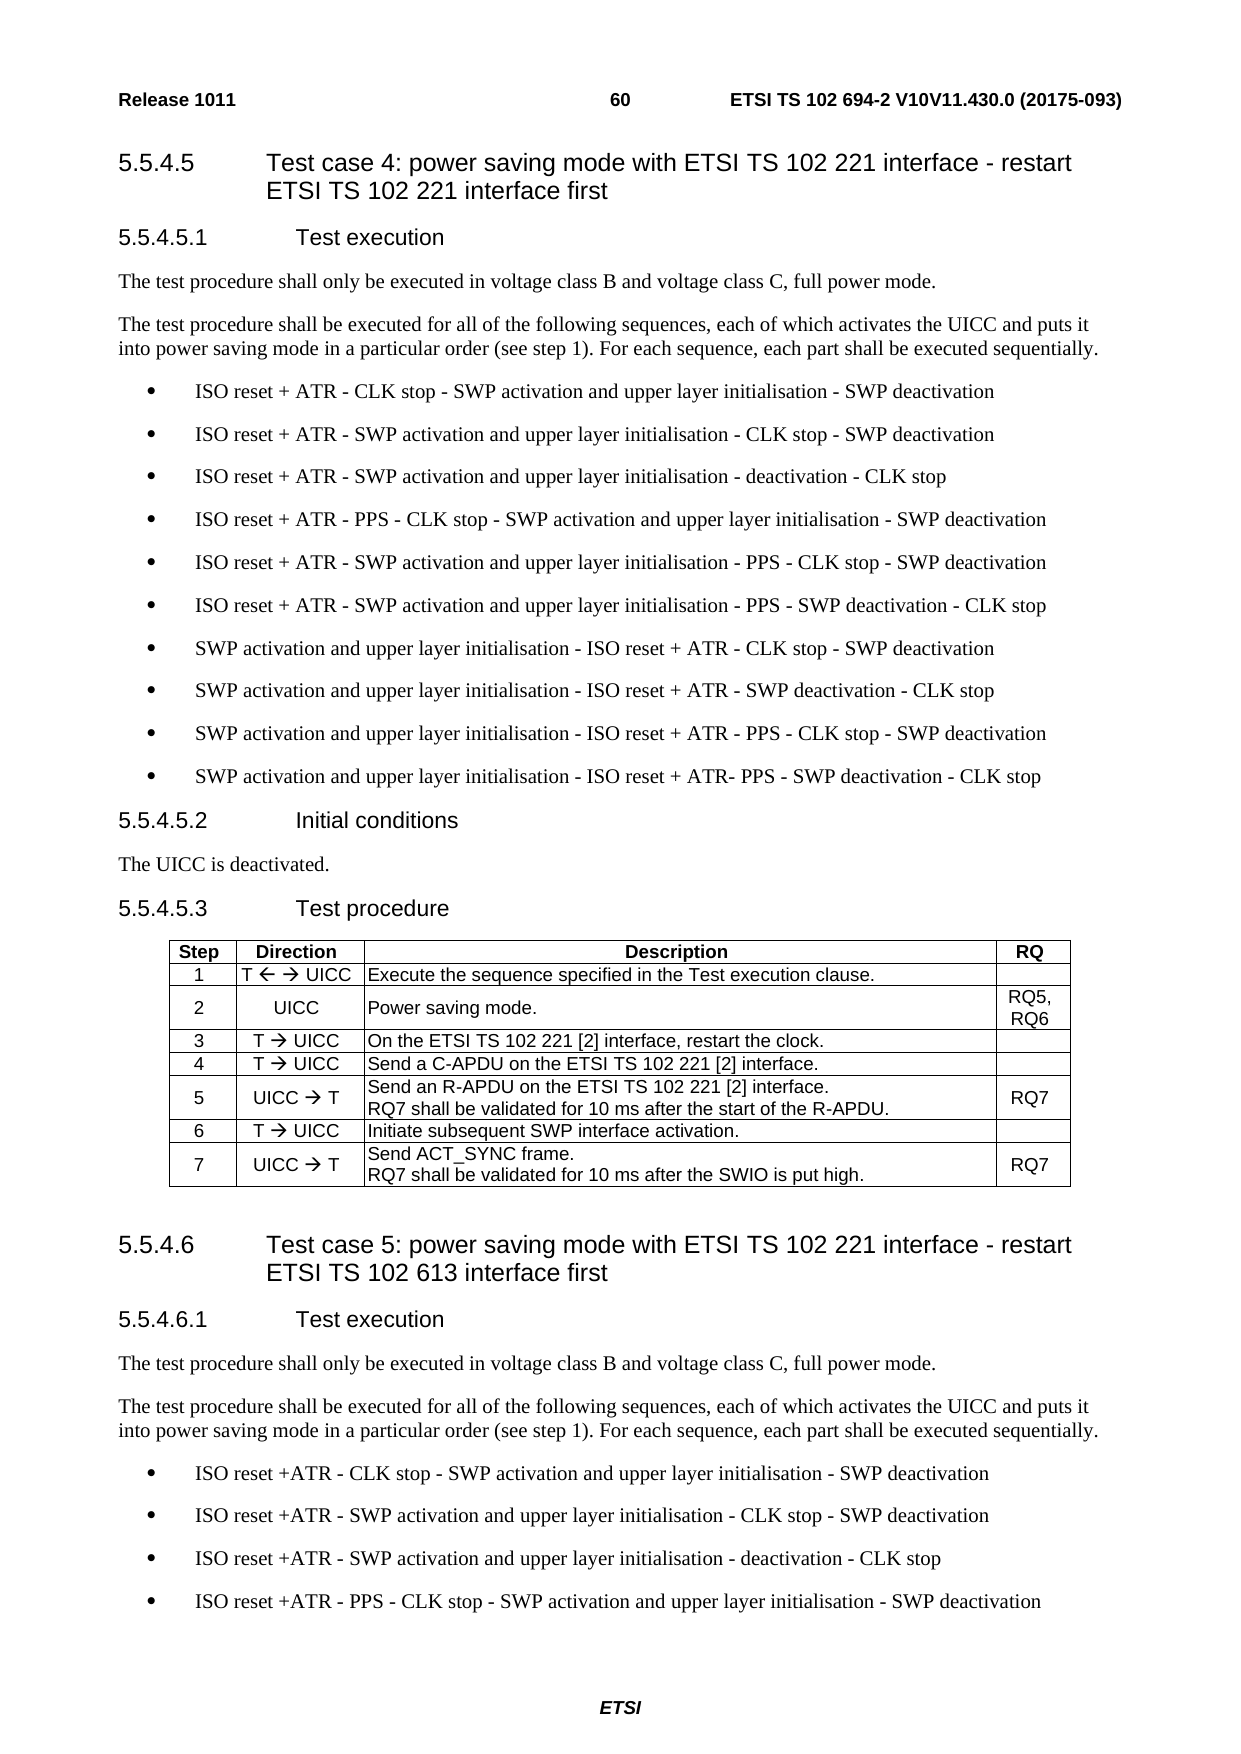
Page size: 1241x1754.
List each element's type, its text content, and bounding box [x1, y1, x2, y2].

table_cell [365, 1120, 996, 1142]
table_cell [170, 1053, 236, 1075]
text The test procedure shall be executed for all of the following sequences, each of which activates the UICC and puts it into power saving mode in a particular order (see step 1). For each sequence, each part shall be executed sequentially. [118, 1394, 1122, 1442]
text ISO reset +ATR - PPS - CLK stop - SWP activation and upper layer initialisation - SWP deactivation [148, 1589, 1122, 1613]
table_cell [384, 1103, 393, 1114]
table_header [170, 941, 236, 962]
subtitle 5.5.4.5.2 Initial conditions [118, 807, 1122, 833]
text ISO reset + ATR - SWP activation and upper layer initialisation - CLK stop - SWP deactivation [148, 421, 1122, 446]
text The UICC is deactivated. [118, 852, 1122, 876]
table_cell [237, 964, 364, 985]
text ISO reset + ATR - SWP activation and upper layer initialisation - deactivation - CLK stop [148, 464, 1122, 488]
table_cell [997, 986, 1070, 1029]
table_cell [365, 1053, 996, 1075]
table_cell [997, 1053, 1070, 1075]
subtitle 5.5.4.5.1 Test execution [118, 224, 1122, 250]
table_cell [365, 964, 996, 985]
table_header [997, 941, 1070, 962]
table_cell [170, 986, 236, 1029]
text ISO reset + ATR - SWP activation and upper layer initialisation - PPS - CLK stop - SWP deactivation [148, 550, 1122, 574]
text The test procedure shall only be executed in voltage class B and voltage class C, full power mode. [118, 269, 1122, 293]
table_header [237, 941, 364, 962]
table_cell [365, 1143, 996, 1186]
text ISO reset + ATR - SWP activation and upper layer initialisation - PPS - SWP deactivation - CLK stop [148, 593, 1122, 617]
text SWP activation and upper layer initialisation - ISO reset + ATR - SWP deactivation - CLK stop [148, 678, 1122, 702]
text The test procedure shall only be executed in voltage class B and voltage class C, full power mode. [118, 1351, 1122, 1375]
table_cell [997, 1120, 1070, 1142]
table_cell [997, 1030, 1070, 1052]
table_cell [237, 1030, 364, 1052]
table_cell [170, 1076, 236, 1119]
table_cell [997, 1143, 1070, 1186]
text ISO reset +ATR - SWP activation and upper layer initialisation - CLK stop - SWP deactivation [148, 1503, 1122, 1527]
subtitle 5.5.4.6.1 Test execution [118, 1306, 1122, 1332]
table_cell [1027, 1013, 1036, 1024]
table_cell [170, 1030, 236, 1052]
subtitle 5.5.4.5.3 Test procedure [118, 895, 1122, 921]
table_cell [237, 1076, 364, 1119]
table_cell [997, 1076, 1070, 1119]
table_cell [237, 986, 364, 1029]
subtitle 5.5.4.6 Test case 5: power saving mode with ETSI TS 102 221 interface - restart ETSI TS 102 613 interface first [118, 1229, 1122, 1287]
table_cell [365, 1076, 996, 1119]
text SWP activation and upper layer initialisation - ISO reset + ATR - PPS - CLK stop - SWP deactivation [148, 721, 1122, 745]
text ISO reset + ATR - PPS - CLK stop - SWP activation and upper layer initialisation - SWP deactivation [148, 507, 1122, 531]
text ISO reset +ATR - SWP activation and upper layer initialisation - deactivation - CLK stop [148, 1546, 1122, 1570]
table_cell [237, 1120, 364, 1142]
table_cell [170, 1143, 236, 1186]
text SWP activation and upper layer initialisation - ISO reset + ATR- PPS - SWP deactivation - CLK stop [148, 764, 1122, 788]
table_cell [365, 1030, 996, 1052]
text SWP activation and upper layer initialisation - ISO reset + ATR - CLK stop - SWP deactivation [148, 636, 1122, 659]
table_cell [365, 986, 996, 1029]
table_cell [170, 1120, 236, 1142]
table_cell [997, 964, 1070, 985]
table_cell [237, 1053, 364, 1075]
text The test procedure shall be executed for all of the following sequences, each of which activates the UICC and puts it into power saving mode in a particular order (see step 1). For each sequence, each part shall be executed sequentially. [118, 312, 1122, 360]
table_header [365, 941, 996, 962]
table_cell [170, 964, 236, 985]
subtitle 5.5.4.5 Test case 4: power saving mode with ETSI TS 102 221 interface - restart ETSI TS 102 221 interface first [118, 148, 1122, 205]
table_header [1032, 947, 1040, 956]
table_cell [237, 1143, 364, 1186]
text ISO reset +ATR - CLK stop - SWP activation and upper layer initialisation - SWP deactivation [148, 1461, 1122, 1485]
text ISO reset + ATR - CLK stop - SWP activation and upper layer initialisation - SWP deactivation [148, 379, 1122, 403]
